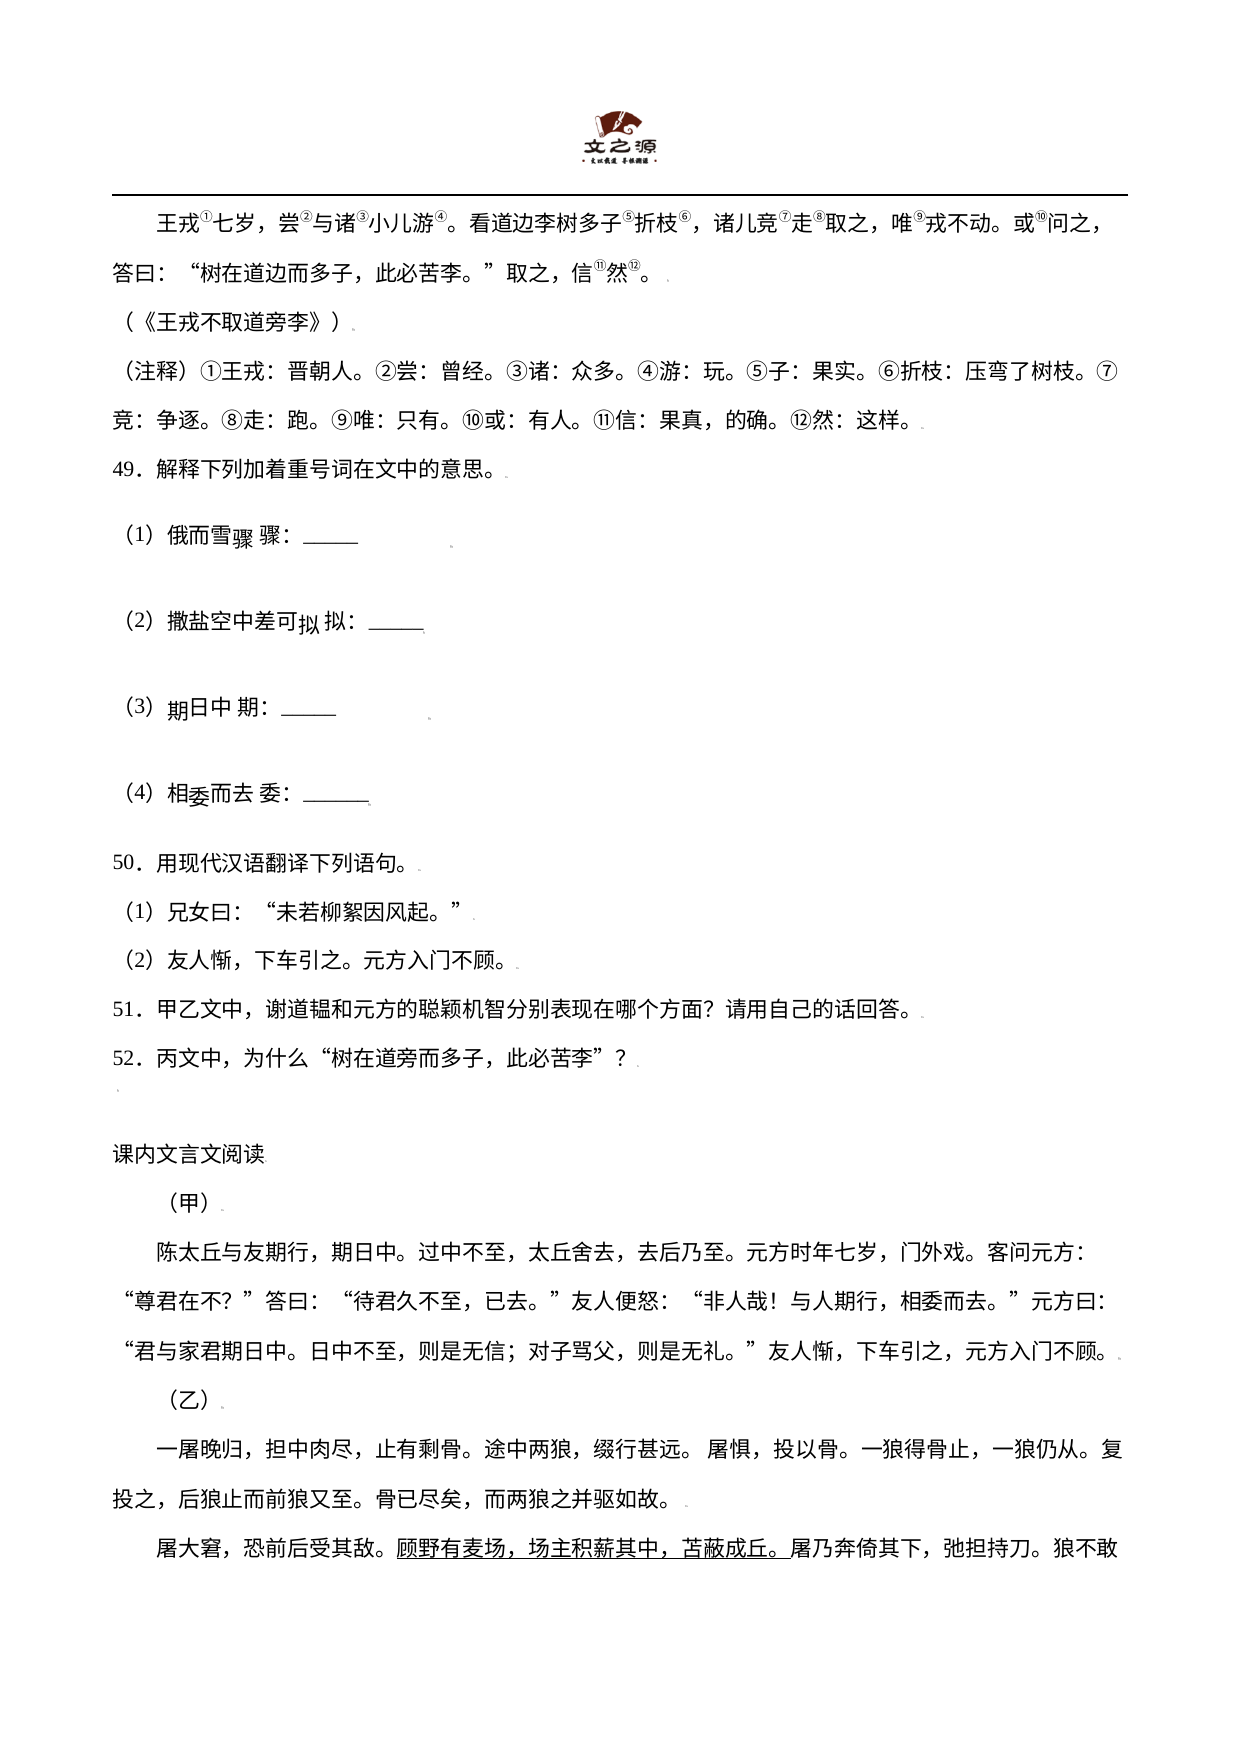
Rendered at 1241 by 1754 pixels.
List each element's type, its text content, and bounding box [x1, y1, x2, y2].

text （2）友人惭，下车引之。元方入门不顾。 [112, 943, 1128, 976]
text 51．甲乙文中，谢道韫和元方的聪颖机智分别表现在哪个方面？请用自己的话回答。 [112, 992, 1128, 1025]
text （1）俄而雪骤 骤：_____ [112, 501, 1128, 567]
text （《王戎不取道旁李》） [112, 304, 1128, 337]
text （注释）①王戎：晋朝人。②尝：曾经。③诸：众多。④游：玩。⑤子：果实。⑥折枝：压弯了树枝。⑦竞：争逐。⑧走：跑。⑨唯：只有。⑩或：有人。⑪信：果真，的确。⑫然：这样。 [112, 353, 1128, 436]
text （3）期日中 期：_____ [112, 673, 1128, 739]
text 王戎①七岁，尝②与诸③小儿游④。看道边李树多子⑤折枝⑥，诸儿竞⑦走⑧取之，唯⑨戎不动。或⑩问之，答曰：“树在道边而多子，此必苦李。”取之，信⑪然⑫。 [112, 205, 1128, 288]
text 一屠晚归，担中肉尽，止有剩骨。途中两狼，缀行甚远。 屠惧，投以骨。一狼得骨止，一狼仍从。复投之，后狼止而前狼又至。骨已尽矣，而两狼之并驱如故。 [112, 1431, 1128, 1514]
text （2）撒盐空中差可拟 拟：_____ [112, 587, 1128, 653]
text 陈太丘与友期行，期日中。过中不至，太丘舍去，去后乃至。元方时年七岁，门外戏。客问元方：“尊君在不？”答曰：“待君久不至，已去。”友人便怒：“非人哉！与人期行，相委而去。”元方曰：“君与家君期日中。日中不至，则是无信；对子骂父，则是无礼。”友人惭，下车引之，元方入门不顾。 [112, 1234, 1128, 1366]
picture [543, 88, 698, 192]
text （甲） [112, 1185, 1128, 1218]
text 课内文言文阅读 [112, 1136, 1128, 1169]
text 50．用现代汉语翻译下列语句。 [112, 845, 1128, 878]
text 52．丙文中，为什么“树在道旁而多子，此必苦李”？ [112, 1041, 1128, 1074]
text （1）兄女曰：“未若柳絮因风起。” [112, 894, 1128, 927]
text （4）相委而去 委：______ [112, 759, 1128, 825]
text （乙） [112, 1382, 1128, 1415]
text 49．解释下列加着重号词在文中的意思。 [112, 452, 1128, 485]
